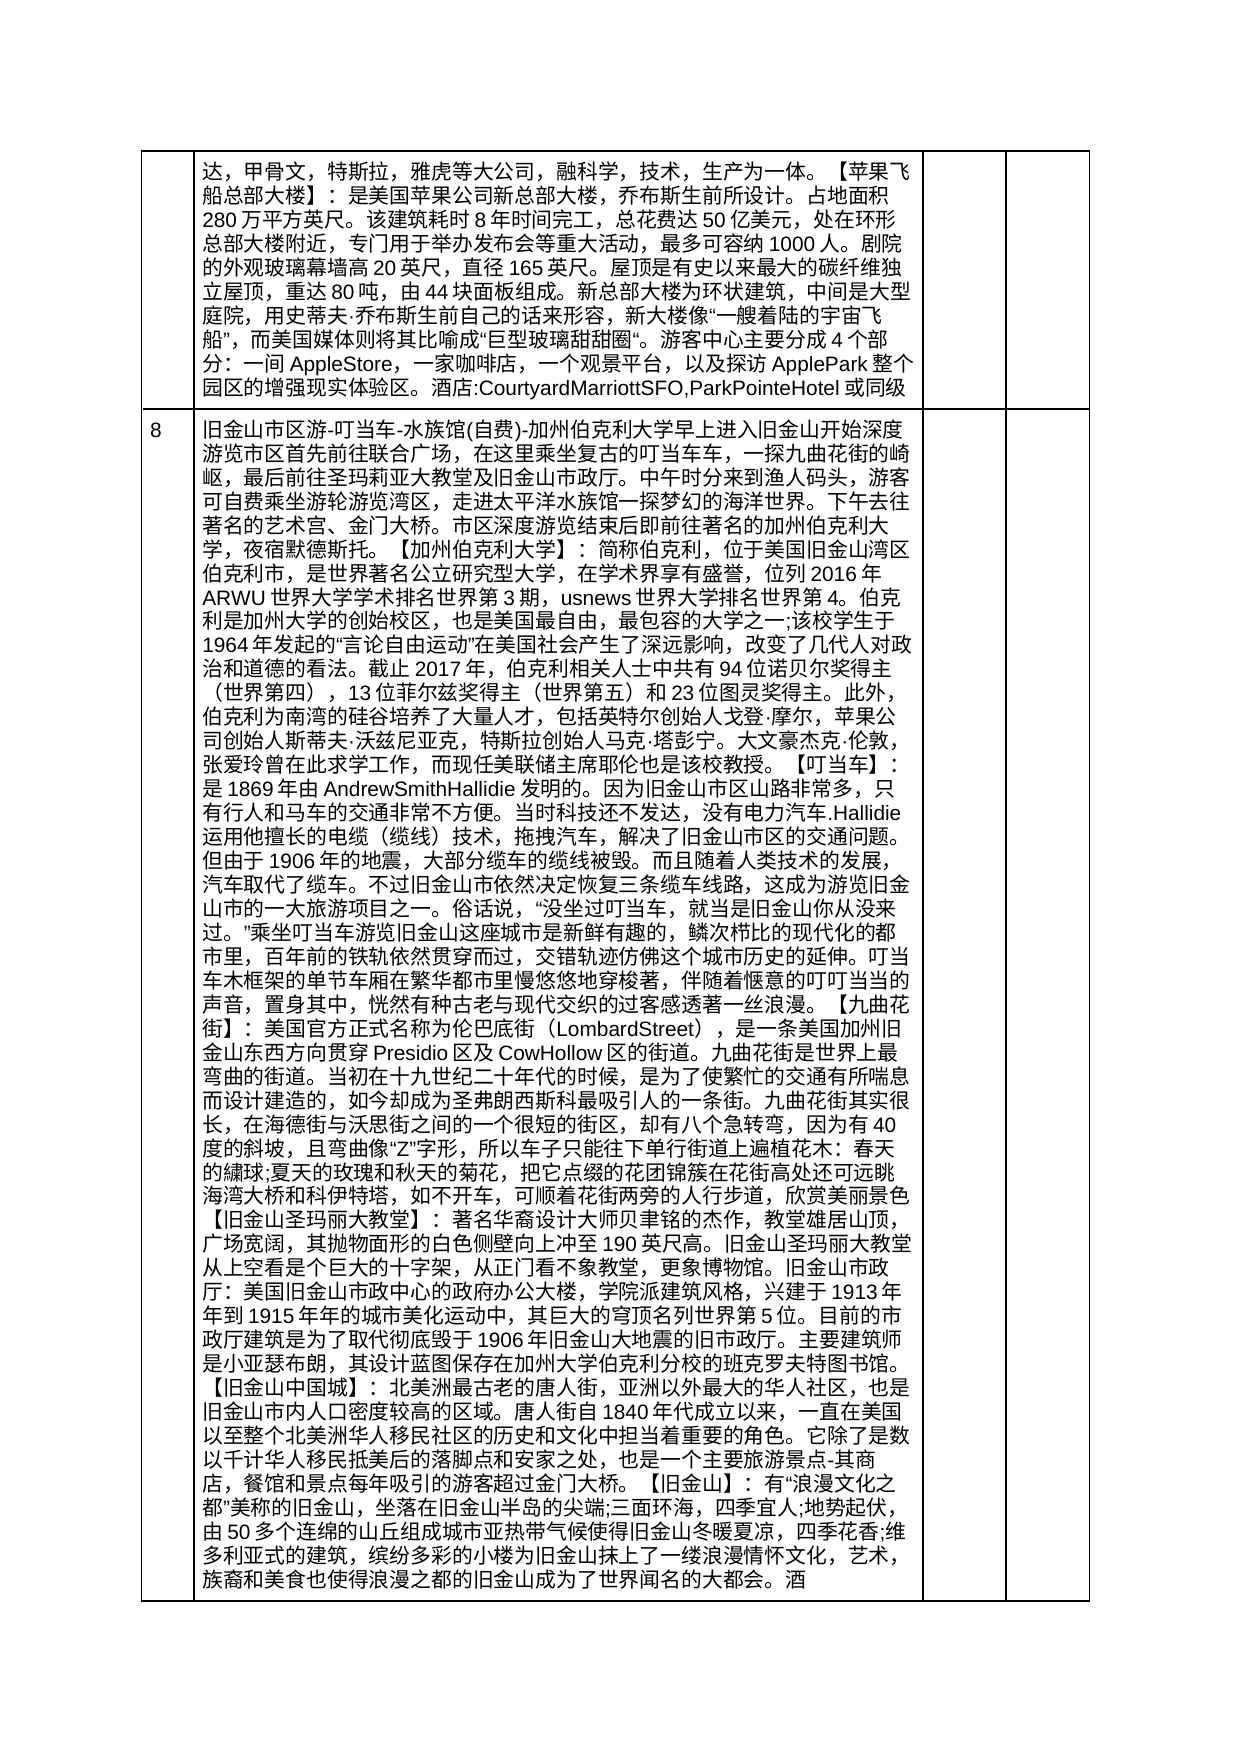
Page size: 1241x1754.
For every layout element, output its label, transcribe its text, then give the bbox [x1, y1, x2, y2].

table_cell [195, 152, 922, 408]
table_cell 7 [142, 152, 193, 408]
table_cell [924, 410, 1005, 1600]
table_cell [924, 152, 1005, 408]
table_cell [1007, 152, 1089, 408]
table_cell 8 [142, 409, 193, 1600]
table_cell [1007, 410, 1089, 1600]
